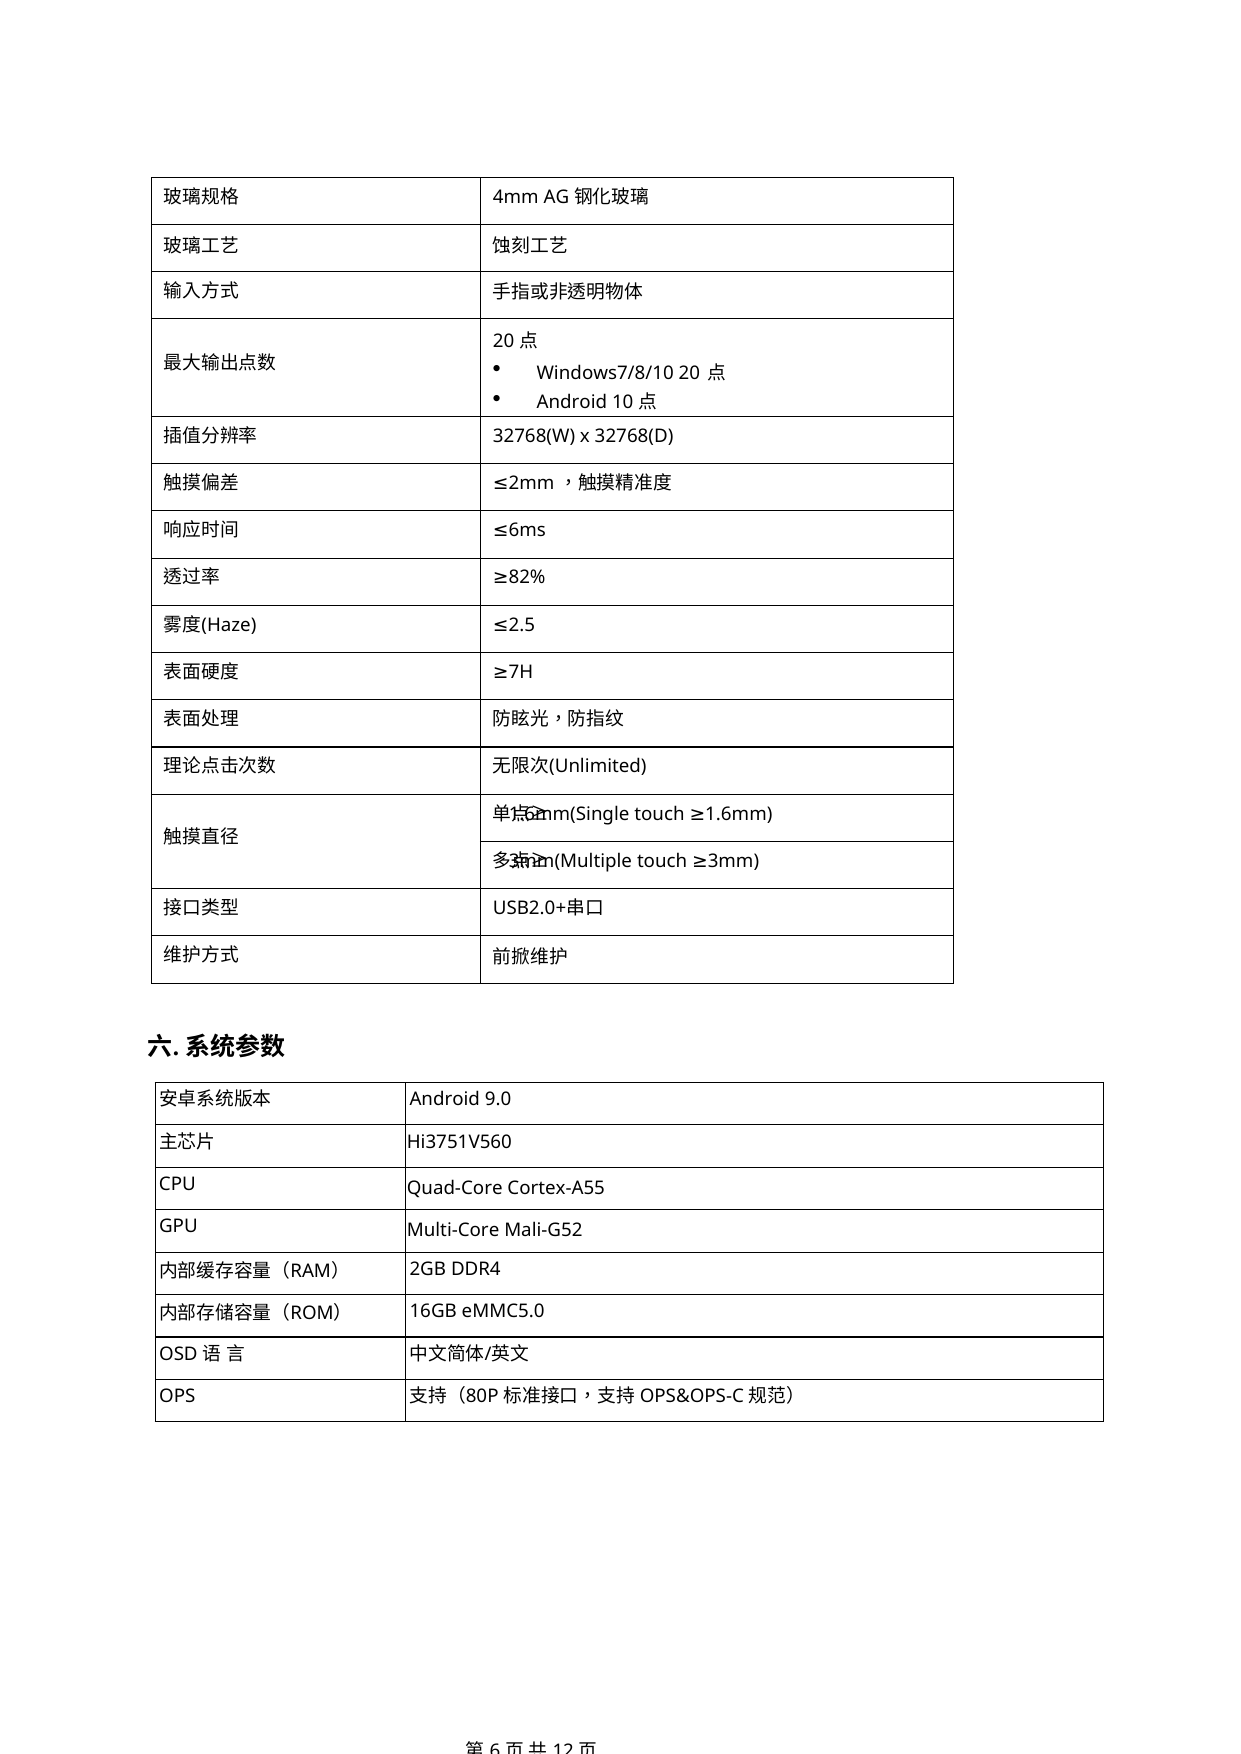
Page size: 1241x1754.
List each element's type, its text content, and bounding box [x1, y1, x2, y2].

table_cell 防眩光，防指纹 [481, 700, 953, 746]
table_cell GPU [156, 1210, 405, 1252]
table_cell Hi3751V560 [406, 1125, 1103, 1167]
table_cell 4mm AG 钢化玻璃 [481, 178, 953, 224]
table_cell 中文简体/英文 [406, 1338, 1103, 1379]
table_cell OPS [156, 1380, 405, 1421]
table_header 安卓系统版本 [156, 1083, 405, 1124]
table_cell 雾度(Haze) [152, 606, 480, 652]
table_cell 表面处理 [152, 700, 480, 746]
table_cell 支持（80P 标准接口，支持 OPS&OPS-C 规范） [406, 1380, 1103, 1421]
table_cell 蚀刻工艺 [481, 225, 953, 271]
table_cell ≥82% [481, 559, 953, 605]
table_cell 透过率 [152, 559, 480, 605]
table_cell ≤2.5 [481, 606, 953, 652]
table_cell 输入方式 [152, 272, 480, 318]
table_cell 手指或非透明物体 [481, 272, 953, 318]
text 六. 系统参数 [148, 1028, 1130, 1062]
table_cell 触摸偏差 [152, 464, 480, 510]
table_cell 主芯片 [156, 1125, 405, 1167]
table_cell 多点≥3mm(Multiple touch ≥3mm) [481, 842, 953, 888]
table_cell 无限次(Unlimited) [481, 748, 953, 794]
table_cell 单点≥1.6mm(Single touch ≥1.6mm) [481, 795, 953, 841]
table_cell OSD 语 言 [156, 1338, 405, 1379]
table_cell 最大输出点数 [152, 319, 480, 416]
table_cell 接口类型 [152, 889, 480, 935]
table_cell 维护方式 [152, 936, 480, 983]
table_header Android 9.0 [406, 1083, 1103, 1124]
table_cell 内部存储容量（ROM） [156, 1295, 405, 1336]
table_cell 理论点击次数 [152, 748, 480, 794]
table_cell ≥7H [481, 653, 953, 699]
table_cell 玻璃工艺 [152, 225, 480, 271]
table_cell Multi-Core Mali-G52 [406, 1210, 1103, 1252]
table_cell ≤2mm ，触摸精准度 [481, 464, 953, 510]
table_cell 内部缓存容量（RAM） [156, 1253, 405, 1294]
table_cell 触摸直径 [152, 795, 480, 888]
table_cell 插值分辨率 [152, 417, 480, 463]
table_cell USB2.0+串口 [481, 889, 953, 935]
table_cell 响应时间 [152, 511, 480, 557]
table_cell 20 点 Windows7/8/10 20 点 Android 10 点 [481, 319, 953, 416]
table_cell 32768(W) x 32768(D) [481, 417, 953, 463]
table_cell 表面硬度 [152, 653, 480, 699]
table_cell 玻璃规格 [152, 178, 480, 224]
table_cell 16GB eMMC5.0 [406, 1295, 1103, 1336]
table_cell CPU [156, 1168, 405, 1209]
table_cell 前掀维护 [481, 936, 953, 983]
table_cell ≤6ms [481, 511, 953, 557]
table_cell 2GB DDR4 [406, 1253, 1103, 1294]
table_cell Quad-Core Cortex-A55 [406, 1168, 1103, 1209]
